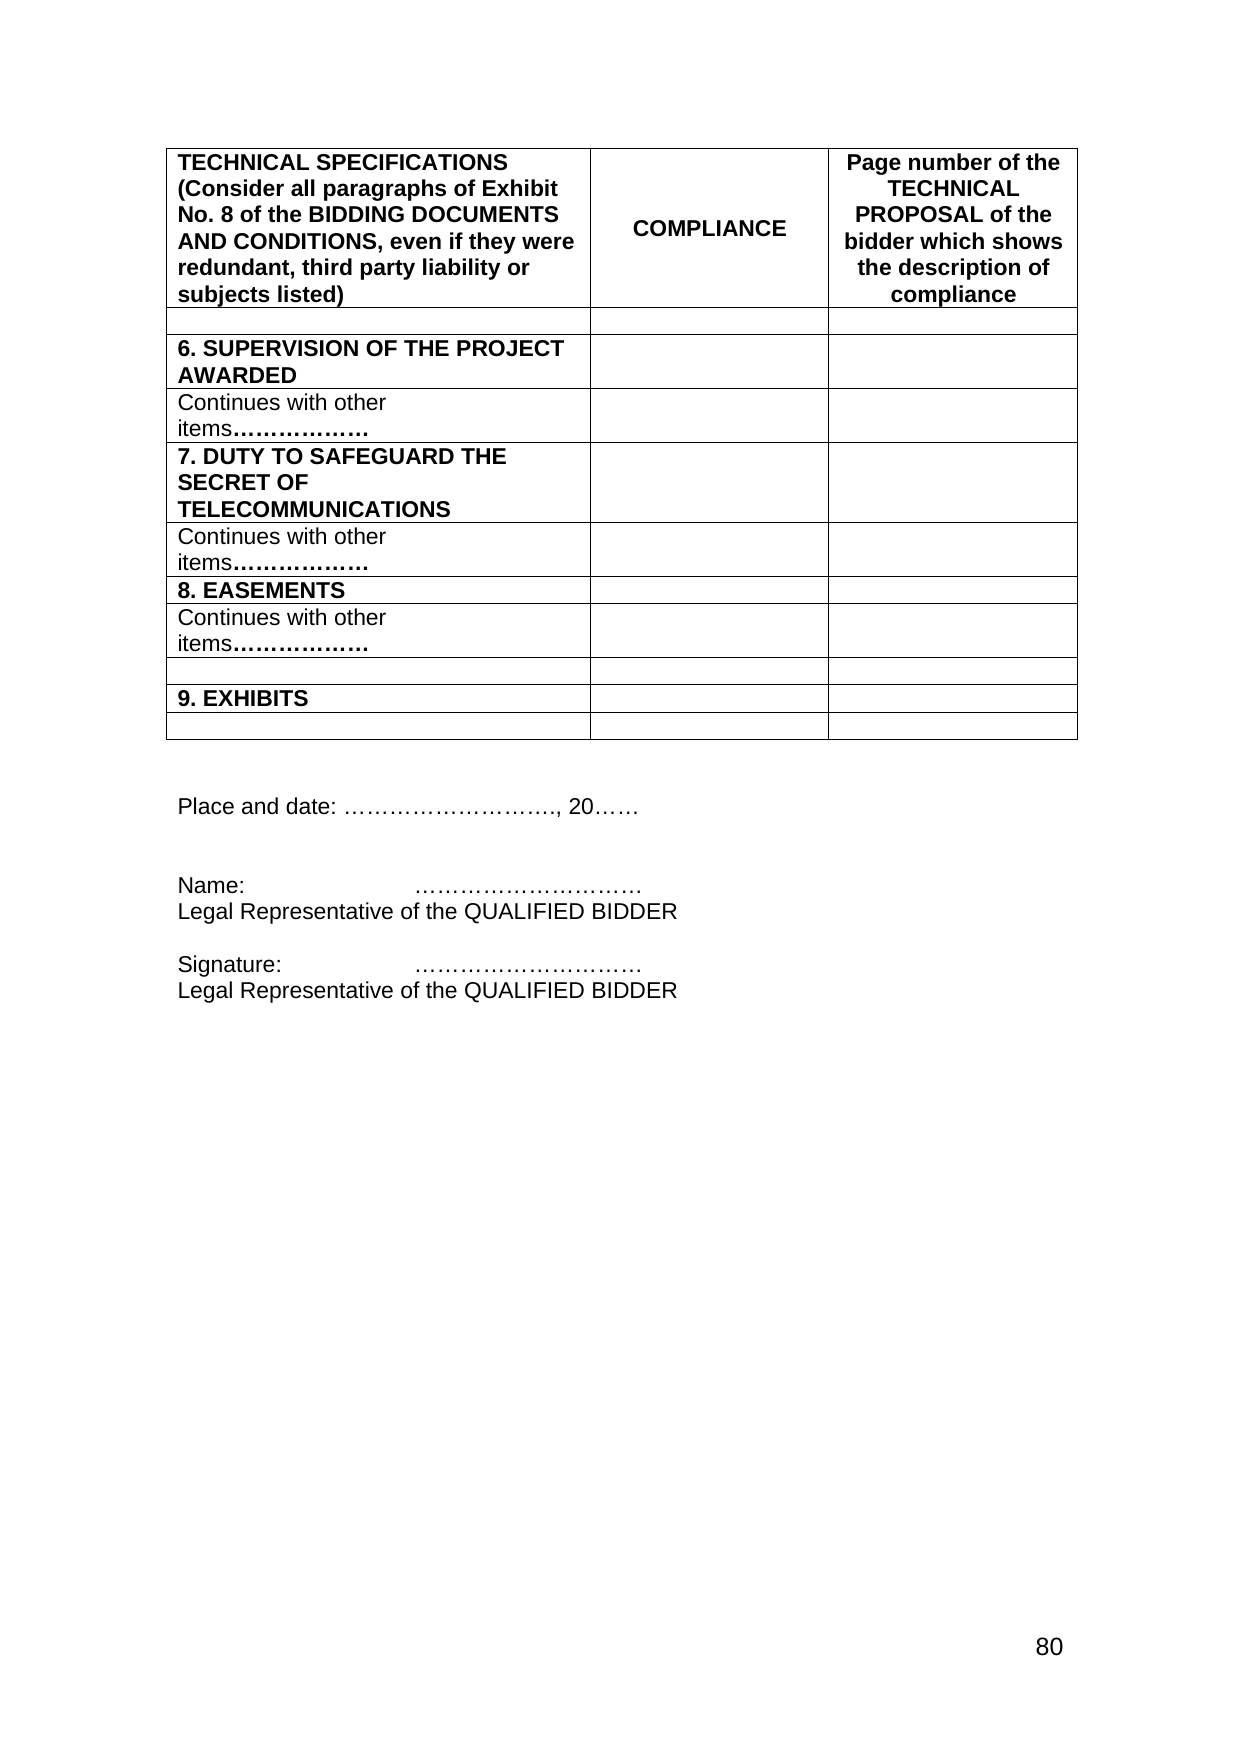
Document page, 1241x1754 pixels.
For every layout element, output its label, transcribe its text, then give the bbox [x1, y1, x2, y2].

text Name: ………………………… [177, 872, 1063, 898]
table_cell Continues with other items……………… [167, 604, 590, 657]
table_cell [591, 685, 828, 712]
table_header TECHNICAL SPECIFICATIONS (Consider all paragraphs of Exhibit No. 8 of the BIDDING DOCUMENTS AND CONDITIONS, even if they were redundant, third party liability or subjects listed) [167, 149, 590, 307]
table_cell [829, 523, 1077, 576]
table_cell 6. SUPERVISION OF THE PROJECT AWARDED [167, 335, 590, 388]
table_cell [167, 658, 590, 684]
table_cell [591, 577, 828, 603]
table_cell [591, 389, 828, 442]
table_cell [829, 577, 1077, 603]
table_cell [167, 713, 590, 739]
table_cell Continues with other items……………… [167, 389, 590, 442]
table_cell [591, 443, 828, 522]
table_cell [591, 658, 828, 684]
table_cell 7. DUTY TO SAFEGUARD THE SECRET OF TELECOMMUNICATIONS [167, 443, 590, 522]
table_cell [591, 335, 828, 388]
table_cell [829, 658, 1077, 684]
table_cell Continues with other items……………… [167, 523, 590, 576]
text Legal Representative of the QUALIFIED BIDDER [177, 977, 1063, 1003]
table_cell 9. EXHIBITS [167, 685, 590, 712]
table_cell [829, 335, 1077, 388]
table_cell [167, 308, 590, 334]
table_header Page number of the TECHNICAL PROPOSAL of the bidder which shows the description of compliance [829, 149, 1077, 307]
table_header COMPLIANCE [591, 149, 828, 307]
table_cell [829, 713, 1077, 739]
table_cell [829, 443, 1077, 522]
text Signature: ………………………… [177, 951, 1063, 977]
table_cell 8. EASEMENTS [167, 577, 590, 603]
text Place and date: ………………………., 20…… [177, 793, 1063, 819]
table_cell [829, 604, 1077, 657]
table_cell [829, 685, 1077, 712]
text Legal Representative of the QUALIFIED BIDDER [177, 898, 1063, 924]
table_cell [591, 308, 828, 334]
table_cell [591, 523, 828, 576]
table_cell [591, 604, 828, 657]
table_cell [829, 389, 1077, 442]
table_cell [591, 713, 828, 739]
table_cell [829, 308, 1077, 334]
